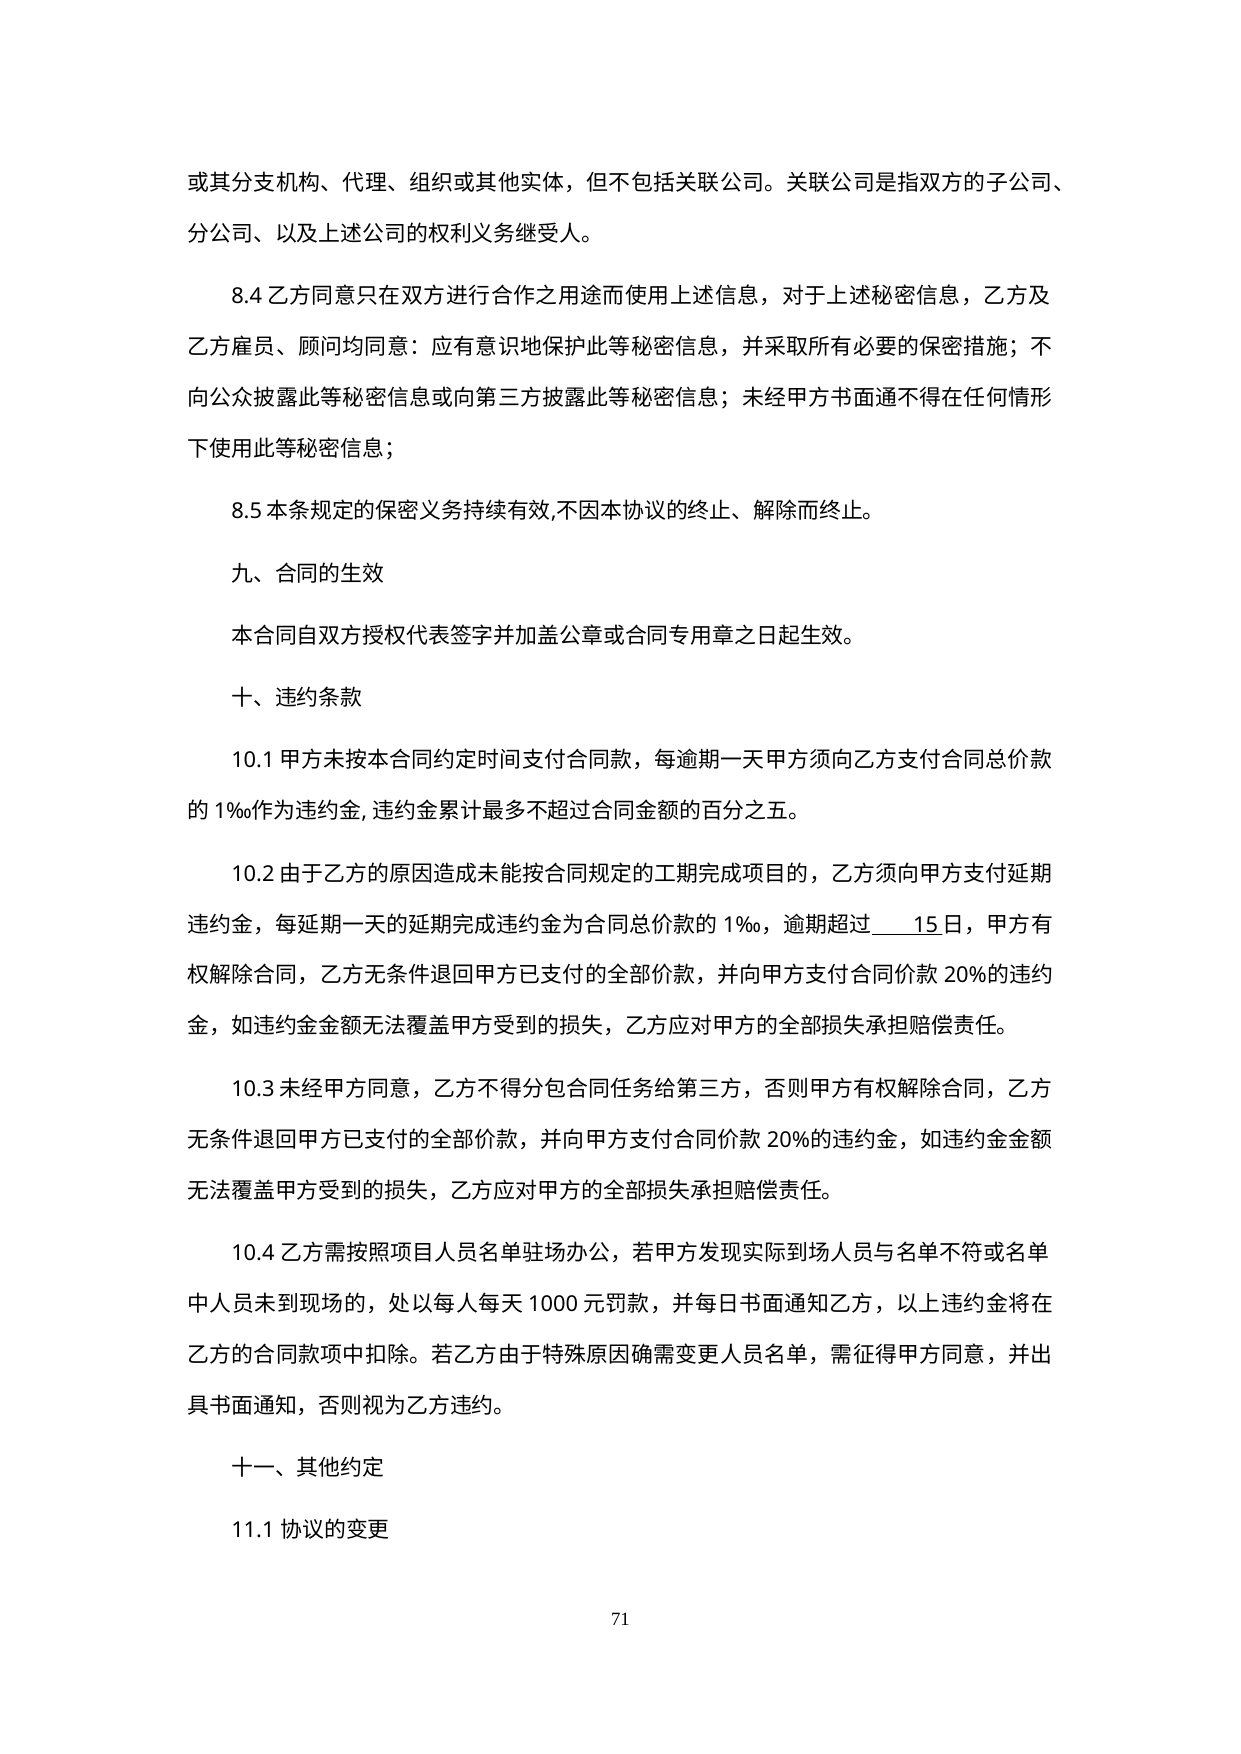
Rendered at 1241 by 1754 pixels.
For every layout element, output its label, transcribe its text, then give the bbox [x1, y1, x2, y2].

text 10.4 乙方需按照项目人员名单驻场办公，若甲方发现实际到场人员与名单不符或名单中人员未到现场的，处以每人每天1000元罚款，并每日书面通知乙方，以上违约金将在乙方的合同款项中扣除。若乙方由于特殊原因确需变更人员名单，需征得甲方同意，并出具书面通知，否则视为乙方违约。 [187, 1234, 1053, 1421]
text 九、合同的生效 [187, 554, 1053, 588]
text 10.3未经甲方同意，乙方不得分包合同任务给第三方，否则甲方有权解除合同，乙方无条件退回甲方已支付的全部价款，并向甲方支付合同价款20%的违约金，如违约金金额无法覆盖甲方受到的损失，乙方应对甲方的全部损失承担赔偿责任。 [187, 1070, 1053, 1206]
text 10.1甲方未按本合同约定时间支付合同款，每逾期一天甲方须向乙方支付合同总价款的1‰作为违约金, 违约金累计最多不超过合同金额的百分之五。 [187, 741, 1053, 826]
text 10.2由于乙方的原因造成未能按合同规定的工期完成项目的，乙方须向甲方支付延期违约金，每延期一天的延期完成违约金为合同总价款的1‰，逾期超过 15日，甲方有权解除合同，乙方无条件退回甲方已支付的全部价款，并向甲方支付合同价款20%的违约金，如违约金金额无法覆盖甲方受到的损失，乙方应对甲方的全部损失承担赔偿责任。 [187, 854, 1053, 1041]
text 11.1 协议的变更 [187, 1511, 1053, 1545]
text 十、违约条款 [187, 679, 1053, 713]
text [187, 164, 1053, 249]
text 8.4乙方同意只在双方进行合作之用途而使用上述信息，对于上述秘密信息，乙方及乙方雇员、顾问均同意：应有意识地保护此等秘密信息，并采取所有必要的保密措施；不向公众披露此等秘密信息或向第三方披露此等秘密信息；未经甲方书面通不得在任何情形下使用此等秘密信息； [187, 277, 1053, 464]
text 十一、其他约定 [187, 1449, 1053, 1483]
text 本合同自双方授权代表签字并加盖公章或合同专用章之日起生效。 [187, 617, 1053, 651]
text 8.5本条规定的保密义务持续有效,不因本协议的终止、解除而终止。 [187, 492, 1053, 526]
